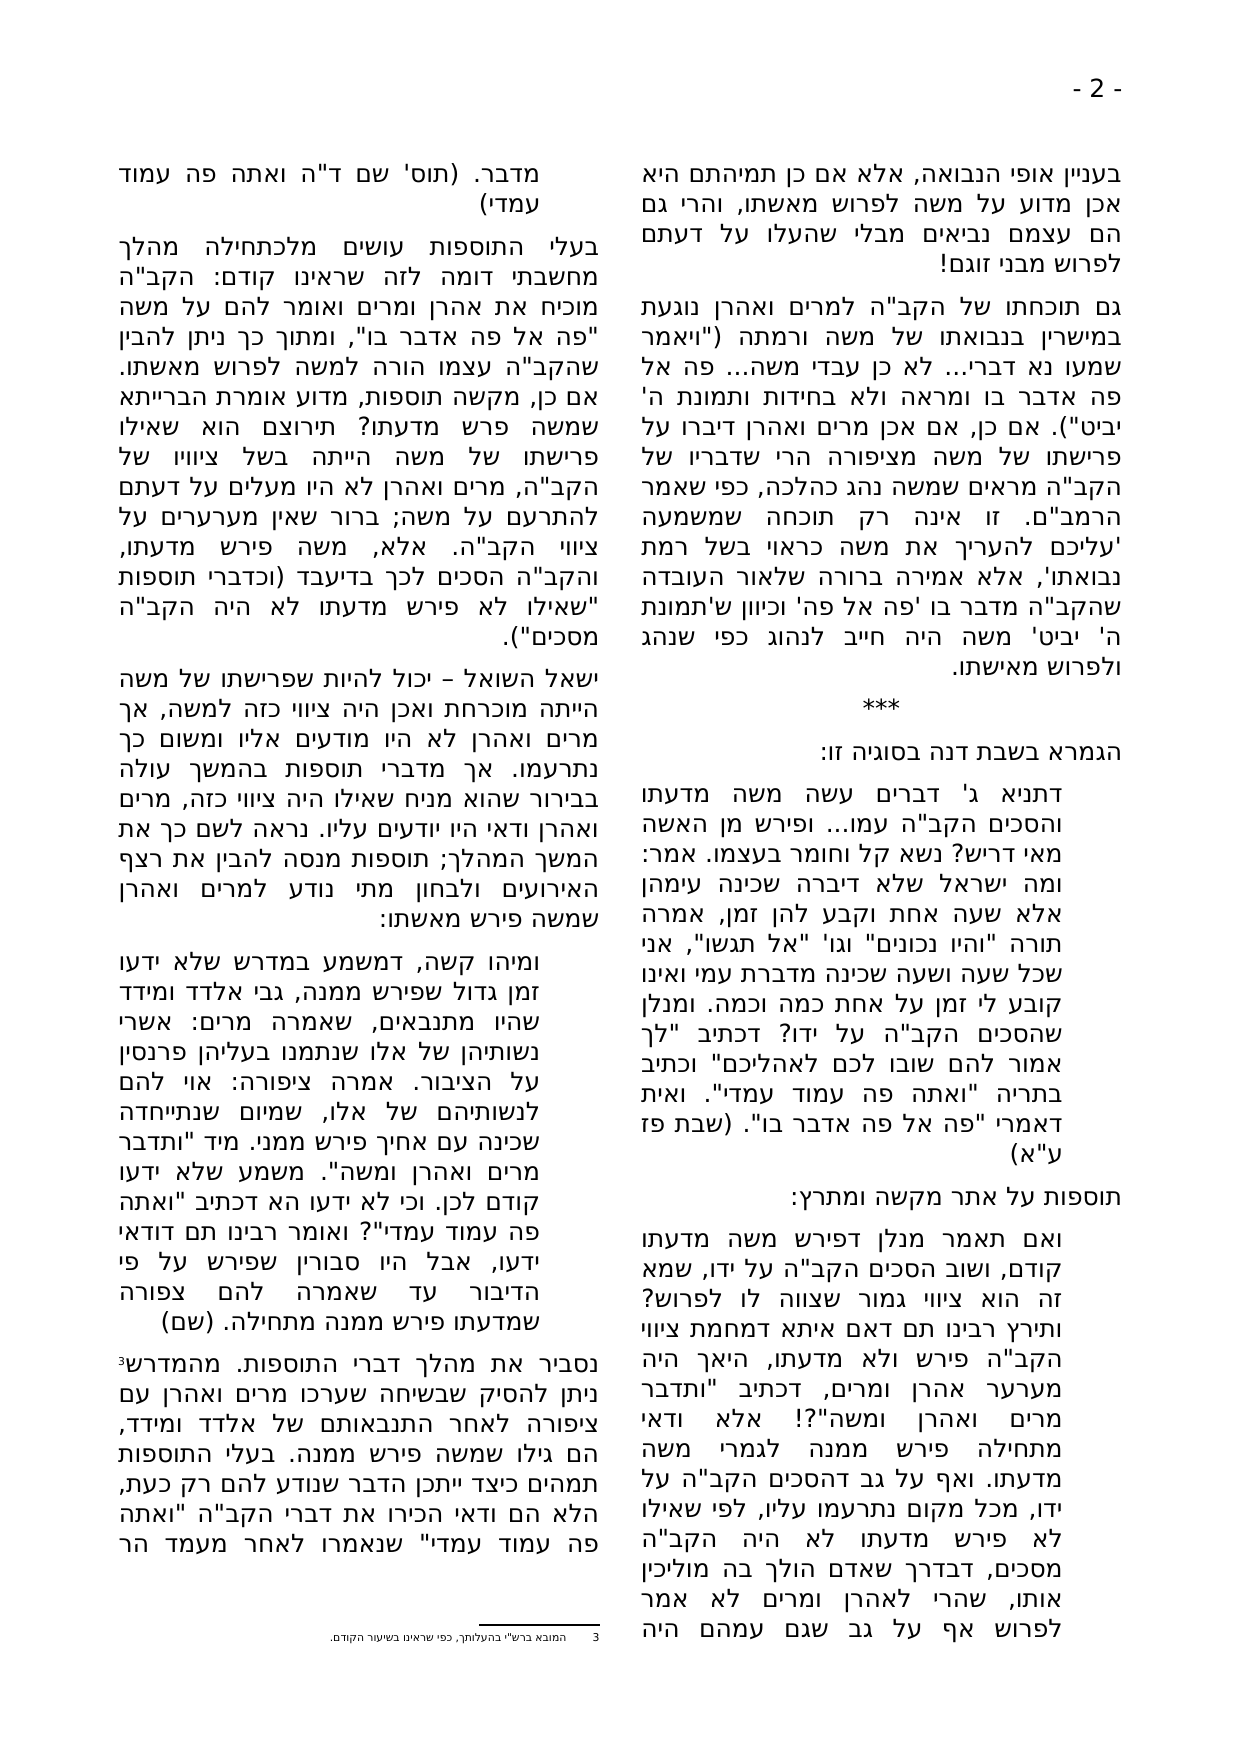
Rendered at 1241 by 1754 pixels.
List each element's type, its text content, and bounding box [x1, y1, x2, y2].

text בעלי התוספות עושים מלכתחילה מהלך מחשבתי דומה לזה שראינו קודם: הקב"ה מוכיח את אהרן ומרים ואומר להם על משה "פה אל פה אדבר בו", ומתוך כך ניתן להבין שהקב"ה עצמו הורה למשה לפרוש מאשתו. אם כן, מקשה תוספות, מדוע אומרת הברייתא שמשה פרש מדעתו? תירוצם הוא שאילו פרישתו של משה הייתה בשל ציוויו של הקב"ה, מרים ואהרן לא היו מעלים על דעתם להתרעם על משה; ברור שאין מערערים על ציווי הקב"ה. אלא, משה פירש מדעתו, והקב"ה הסכים לכך בדיעבד (וכדברי תוספות "שאילו לא פירש מדעתו לא היה הקב"ה מסכים"). [118, 231, 599, 651]
text ואם תאמר מנלן דפירש משה מדעתו קודם, ושוב הסכים הקב"ה על ידו, שמא זה הוא ציווי גמור שצווה לו לפרוש? ותירץ רבינו תם דאם איתא דמחמת ציווי הקב"ה פירש ולא מדעתו, היאך היה מערער אהרן ומרים, דכתיב "ותדבר מרים ואהרן ומשה"?! אלא ודאי מתחילה פירש ממנה לגמרי משה מדעתו. ואף על גב דהסכים הקב"ה על ידו, מכל מקום נתרעמו עליו, לפי שאילו לא פירש מדעתו לא היה הקב"ה מסכים, דבדרך שאדם הולך בה מוליכין אותו, שהרי לאהרן ומרים לא אמר לפרוש אף על גב שגם עמהם היה מדבר. (תוס' שם ד"ה ואתה פה עמוד עמדי) [641, 1224, 1063, 1644]
text ומיהו קשה, דמשמע במדרש שלא ידעו זמן גדול שפירש ממנה, גבי אלדד ומידד שהיו מתנבאים, שאמרה מרים: אשרי נשותיהן של אלו שנתמנו בעליהן פרנסין על הציבור. אמרה ציפורה: אוי להם לנשותיהם של אלו, שמיום שנתייחדה שכינה עם אחיך פירש ממני. מיד "ותדבר מרים ואהרן ומשה". משמע שלא ידעו קודם לכן. וכי לא ידעו הא דכתיב "ואתה פה עמוד עמדי"? ואומר רבינו תם דודאי ידעו, אבל היו סבורין שפירש על פי הדיבור עד שאמרה להם צפורה שמדעתו פירש ממנה מתחילה. (שם) [118, 946, 540, 1336]
text גם תוכחתו של הקב"ה למרים ואהרן נוגעת במישרין בנבואתו של משה ורמתה ("ויאמר שמעו נא דברי... לא כן עבדי משה... פה אל פה אדבר בו ומראה ולא בחידות ותמונת ה' יביט"). אם כן, אם אכן מרים ואהרן דיברו על פרישתו של משה מציפורה הרי שדבריו של הקב"ה מראים שמשה נהג כהלכה, כפי שאמר הרמב"ם. זו אינה רק תוכחה שמשמעה 'עליכם להעריך את משה כראוי בשל רמת נבואתו', אלא אמירה ברורה שלאור העובדה שהקב"ה מדבר בו 'פה אל פה' וכיוון ש'תמונת ה' יביט' משה היה חייב לנהוג כפי שנהג ולפרוש מאישתו. [641, 291, 1122, 681]
text תוספות על אתר מקשה ומתרץ: [641, 1181, 1122, 1211]
text דתניא ג' דברים עשה משה מדעתו והסכים הקב"ה עמו... ופירש מן האשה מאי דריש? נשא קל וחומר בעצמו. אמר: ומה ישראל שלא דיברה שכינה עימהן אלא שעה אחת וקבע להן זמן, אמרה תורה "והיו נכונים" וגו' "אל תגשו", אני שכל שעה ושעה שכינה מדברת עמי ואינו קובע לי זמן על אחת כמה וכמה. ומנלן שהסכים הקב"ה על ידו? דכתיב "לך אמור להם שובו לכם לאהליכם" וכתיב בתריה "ואתה פה עמוד עמדי". ואית דאמרי "פה אל פה אדבר בו". (שבת פז ע"א) [641, 779, 1063, 1169]
text ישאל השואל – יכול להיות שפרישתו של משה הייתה מוכרחת ואכן היה ציווי כזה למשה, אך מרים ואהרן לא היו מודעים אליו ומשום כך נתרעמו. אך מדברי תוספות בהמשך עולה בבירור שהוא מניח שאילו היה ציווי כזה, מרים ואהרן ודאי היו יודעים עליו. נראה לשם כך את המשך המהלך; תוספות מנסה להבין את רצף האירועים ולבחון מתי נודע למרים ואהרן שמשה פירש מאשתו: [118, 664, 599, 934]
text *** [641, 694, 1122, 724]
text הגמרא בשבת דנה בסוגיה זו: [641, 736, 1122, 766]
